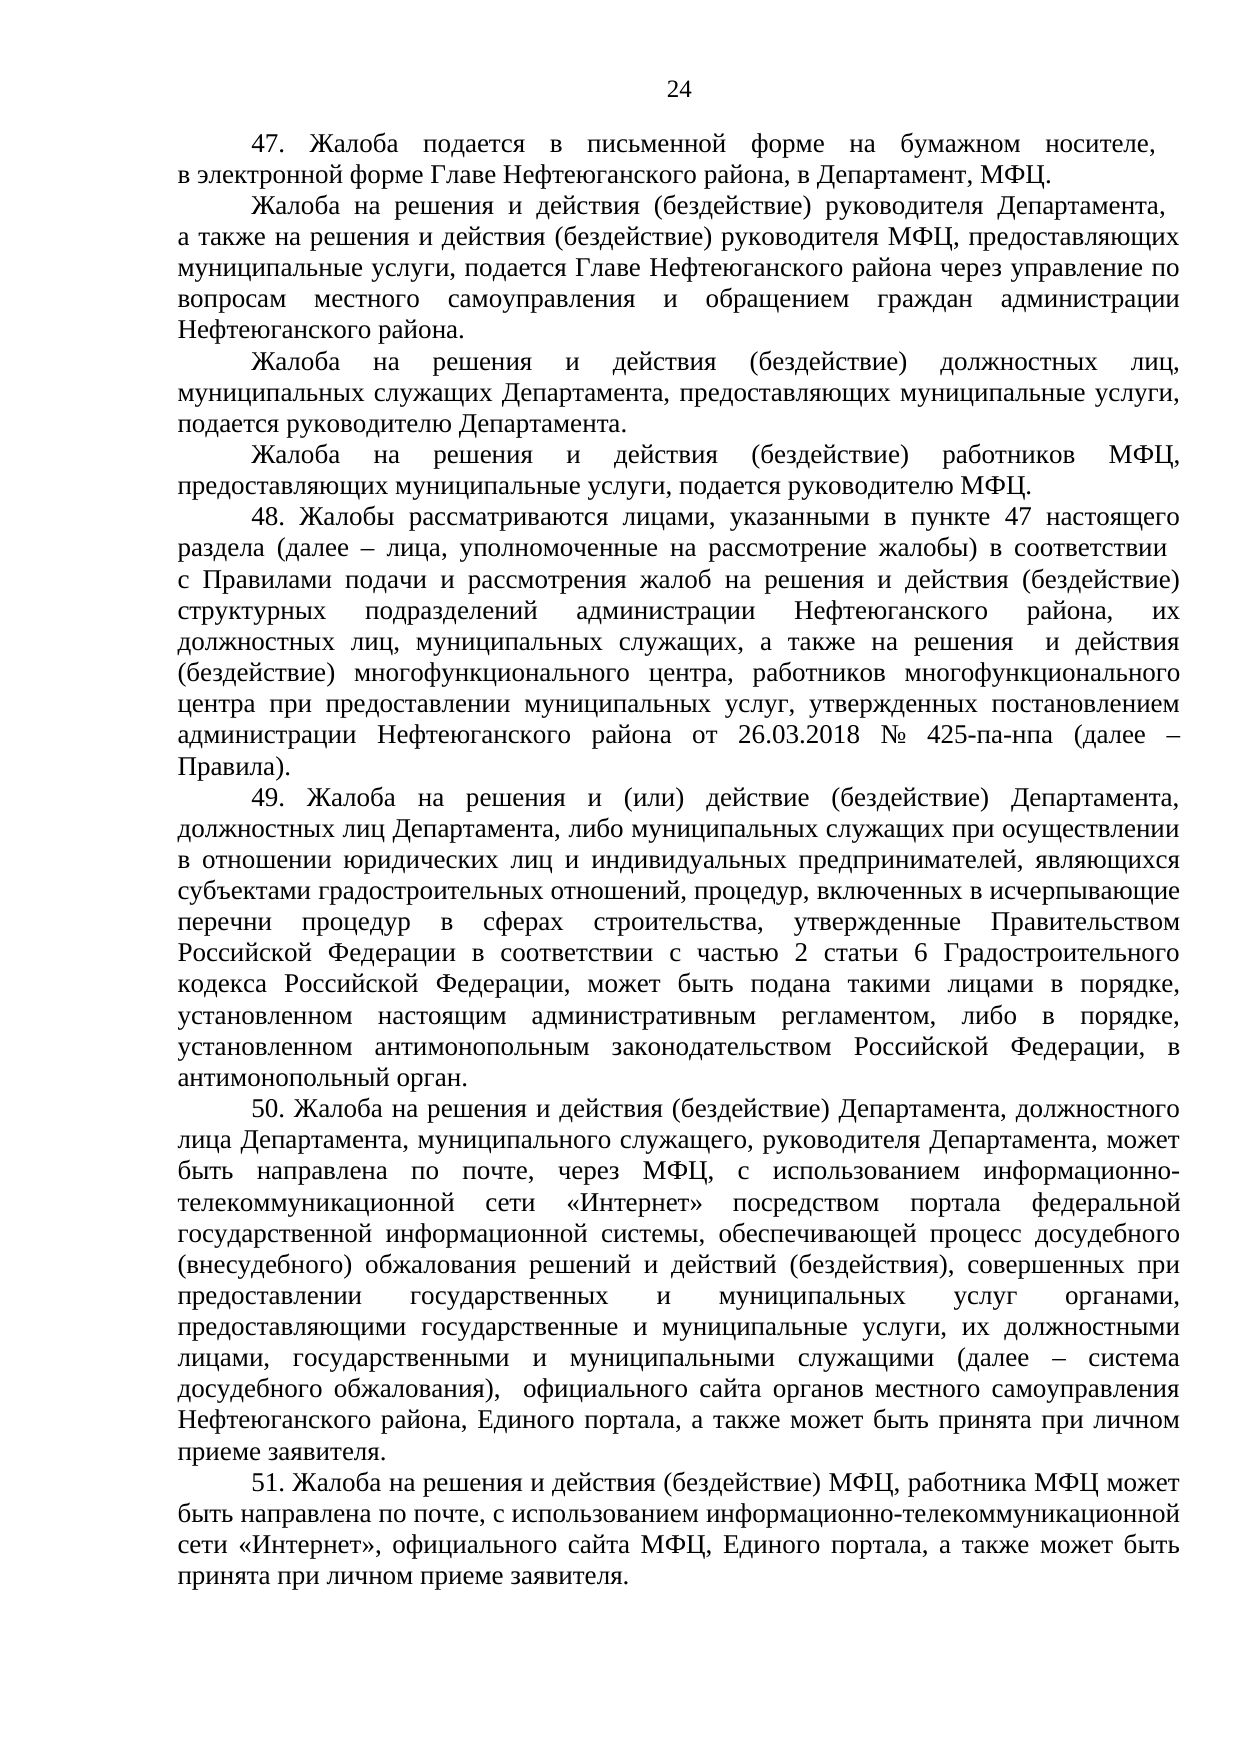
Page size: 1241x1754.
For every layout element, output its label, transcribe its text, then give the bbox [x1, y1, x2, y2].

text 49. Жалоба на решения и (или) действие (бездействие) Департамента, должностных лиц Департамента, либо муниципальных служащих при осуществлении в отношении юридических лиц и индивидуальных предпринимателей, являющихся субъектами градостроительных отношений, процедур, включенных в исчерпывающие перечни процедур в сферах строительства, утвержденные Правительством Российской Федерации в соответствии с частью 2 статьи 6 Градостроительного кодекса Российской Федерации, может быть подана такими лицами в порядке, установленном настоящим административным регламентом, либо в порядке, установленном антимонопольным законодательством Российской Федерации, в антимонопольный орган. [177, 781, 1181, 1092]
text 50. Жалоба на решения и действия (бездействие) Департамента, должностного лица Департамента, муниципального служащего, руководителя Департамента, может быть направлена по почте, через МФЦ, с использованием информационно-телекоммуникационной сети «Интернет» посредством портала федеральной государственной информационной системы, обеспечивающей процесс досудебного (внесудебного) обжалования решений и действий (бездействия), совершенных при предоставлении государственных и муниципальных услуг органами, предоставляющими государственные и муниципальные услуги, их должностными лицами, государственными и муниципальными служащими (далее – система досудебного обжалования), официального сайта органов местного самоуправления Нефтеюганского района, Единого портала, а также может быть принята при личном приеме заявителя. [177, 1092, 1181, 1466]
text Жалоба на решения и действия (бездействие) работников МФЦ, предоставляющих муниципальные услуги, подается руководителю МФЦ. [177, 438, 1181, 500]
text Жалоба на решения и действия (бездействие) должностных лиц, муниципальных служащих Департамента, предоставляющих муниципальные услуги, подается руководителю Департамента. [177, 345, 1181, 438]
text 51. Жалоба на решения и действия (бездействие) МФЦ, работника МФЦ может быть направлена по почте, с использованием информационно-телекоммуникационной сети «Интернет», официального сайта МФЦ, Единого портала, а также может быть принята при личном приеме заявителя. [177, 1466, 1181, 1591]
text Жалоба на решения и действия (бездействие) руководителя Департамента, а также на решения и действия (бездействие) руководителя МФЦ, предоставляющих муниципальные услуги, подается Главе Нефтеюганского района через управление по вопросам местного самоуправления и обращением граждан администрации Нефтеюганского района. [177, 189, 1181, 345]
text 48. Жалобы рассматриваются лицами, указанными в пункте 47 настоящего раздела (далее – лица, уполномоченные на рассмотрение жалобы) в соответствии с Правилами подачи и рассмотрения жалоб на решения и действия (бездействие) структурных подразделений администрации Нефтеюганского района, их должностных лиц, муниципальных служащих, а также на решения и действия (бездействие) многофункционального центра, работников многофункционального центра при предоставлении муниципальных услуг, утвержденных постановлением администрации Нефтеюганского района от 26.03.2018 № 425-па-нпа (далее – Правила). [177, 500, 1181, 781]
text 47. Жалоба подается в письменной форме на бумажном носителе, в электронной форме Главе Нефтеюганского района, в Департамент, МФЦ. [177, 127, 1181, 189]
